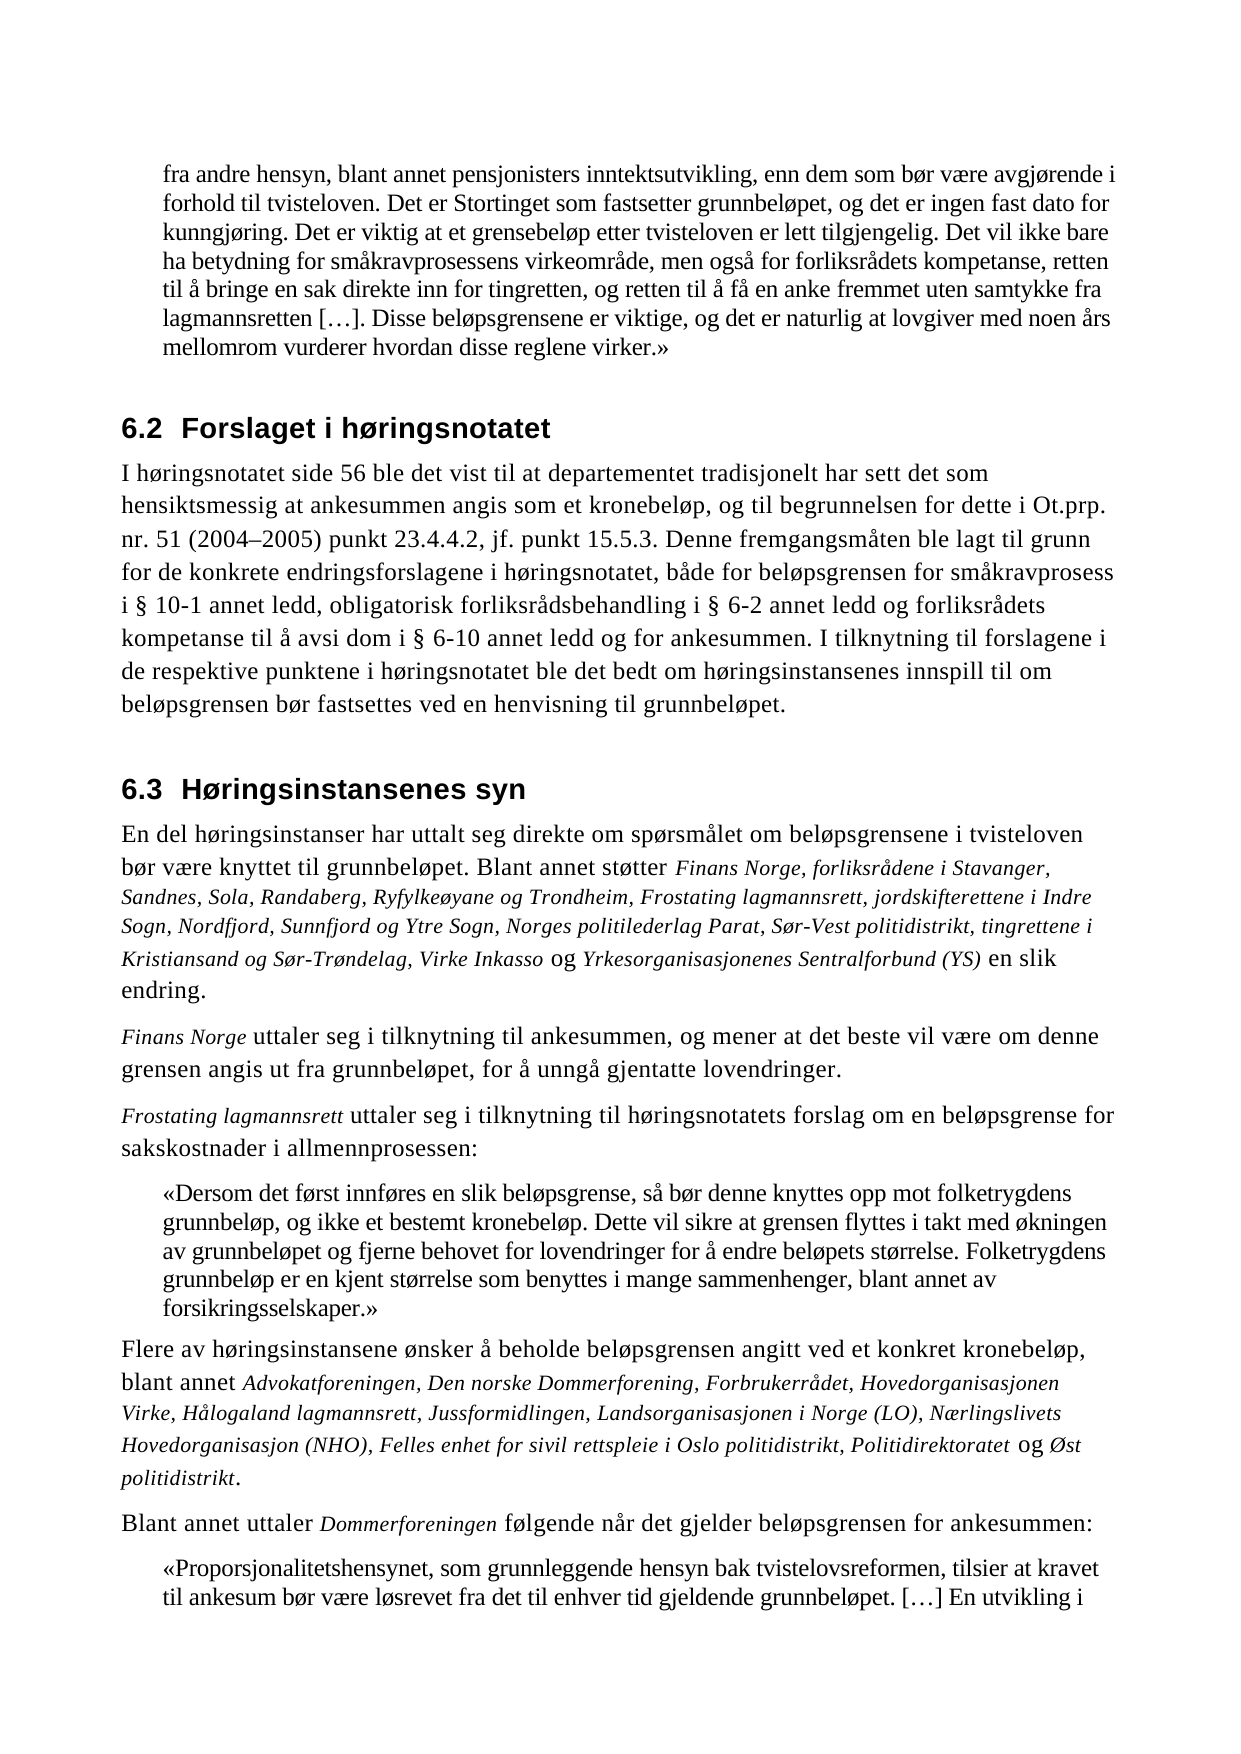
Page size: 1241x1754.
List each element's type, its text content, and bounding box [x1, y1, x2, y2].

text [162, 159, 1119, 361]
subtitle Forslaget i høringsnotatet [121, 411, 1119, 444]
subtitle Høringsinstansenes syn [121, 772, 1119, 805]
text I høringsnotatet side 56 ble det vist til at departementet tradisjonelt har sett det som hensiktsmessig at ankesummen angis som et kronebeløp, og til begrunnelsen for dette i Ot.prp. nr. 51 (2004–2005) punkt 23.4.4.2, jf. punkt 15.5.3. Denne fremgangsmåten ble lagt til grunn for de konkrete endringsforslagene i høringsnotatet, både for beløpsgrensen for småkravprosess i § 10-1 annet ledd, obligatorisk forliksrådsbehandling i § 6-2 annet ledd og forliksrådets kompetanse til å avsi dom i § 6-10 annet ledd og for ankesummen. I tilknytning til forslagene i de respektive punktene i høringsnotatet ble det bedt om høringsinstansenes innspill til om beløpsgrensen bør fastsettes ved en henvisning til grunnbeløpet. [121, 458, 1119, 717]
text Blant annet uttaler Dommerforeningen følgende når det gjelder beløpsgrensen for ankesummen: [121, 1508, 1119, 1537]
text Flere av høringsinstansene ønsker å beholde beløpsgrensen angitt ved et konkret kronebeløp, blant annet Advokatforeningen, Den norske Dommerforening, Forbrukerrådet, Hovedorganisasjonen Virke, Hålogaland lagmannsrett, Jussformidlingen, Landsorganisasjonen i Norge (LO), Nærlingslivets Hovedorganisasjon (NHO), Felles enhet for sivil rettspleie i Oslo politidistrikt, Politidirektoratet og Øst politidistrikt. [121, 1334, 1119, 1491]
text En del høringsinstanser har uttalt seg direkte om spørsmålet om beløpsgrensene i tvisteloven bør være knyttet til grunnbeløpet. Blant annet støtter Finans Norge, forliksrådene i Stavanger, Sandnes, Sola, Randaberg, Ryfylkeøyane og Trondheim, Frostating lagmannsrett, jordskifterettene i Indre Sogn, Nordfjord, Sunnfjord og Ytre Sogn, Norges politilederlag Parat, Sør-Vest politidistrikt, tingrettene i Kristiansand og Sør-Trøndelag, Virke Inkasso og Yrkesorganisasjonenes Sentralforbund (YS) en slik endring. [121, 819, 1119, 1004]
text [162, 1553, 1119, 1611]
text «Dersom det først innføres en slik beløpsgrense, så bør denne knyttes opp mot folketrygdens grunnbeløp, og ikke et bestemt kronebeløp. Dette vil sikre at grensen flyttes i takt med økningen av grunnbeløpet og fjerne behovet for lovendringer for å endre beløpets størrelse. Folketrygdens grunnbeløp er en kjent størrelse som benyttes i mange sammenhenger, blant annet av forsikringsselskaper.» [162, 1178, 1119, 1322]
text Finans Norge uttaler seg i tilknytning til ankesummen, og mener at det beste vil være om denne grensen angis ut fra grunnbeløpet, for å unngå gjentatte lovendringer. [121, 1021, 1119, 1083]
text Frostating lagmannsrett uttaler seg i tilknytning til høringsnotatets forslag om en beløpsgrense for sakskostnader i allmennprosessen: [121, 1100, 1119, 1161]
